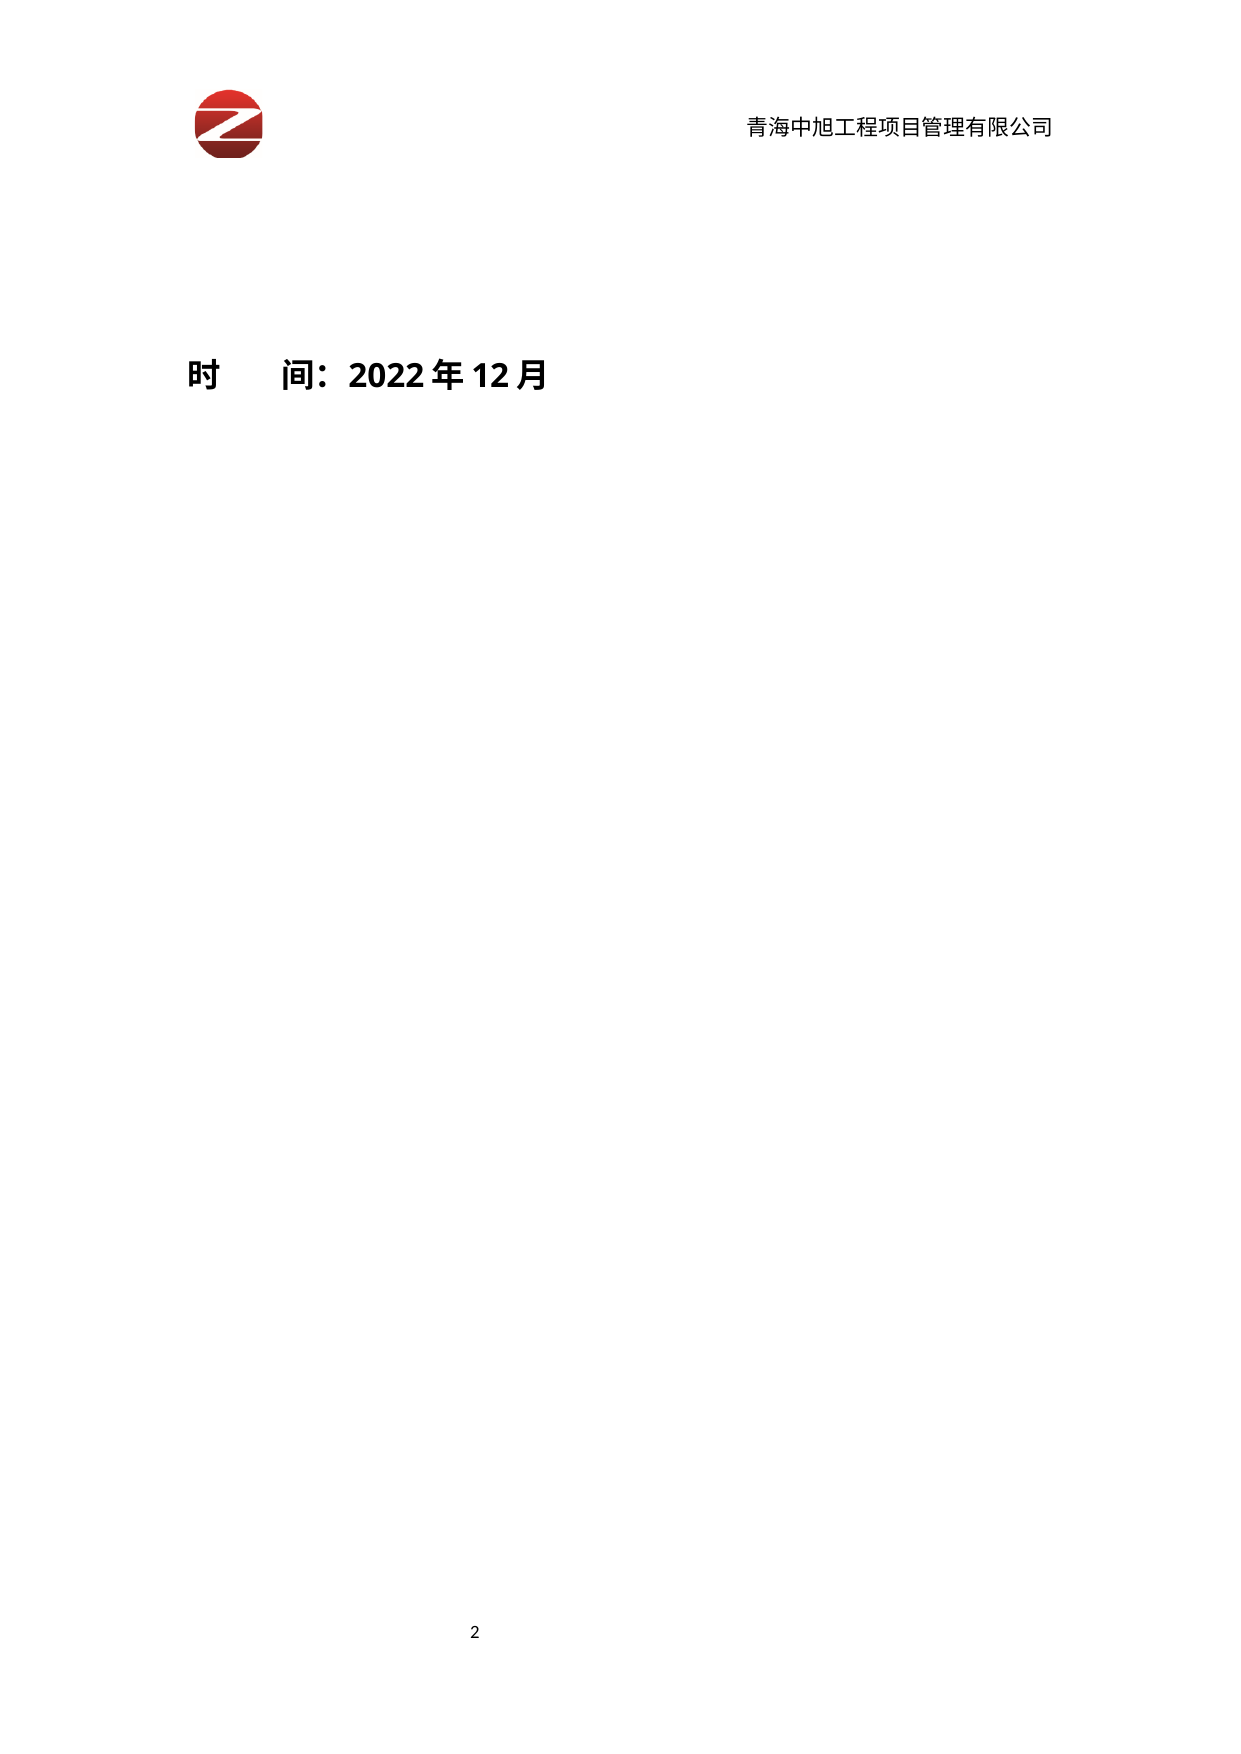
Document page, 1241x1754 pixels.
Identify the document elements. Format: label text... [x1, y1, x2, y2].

picture [193, 89, 262, 156]
text 时 间：2022年12月 [187, 341, 1053, 406]
